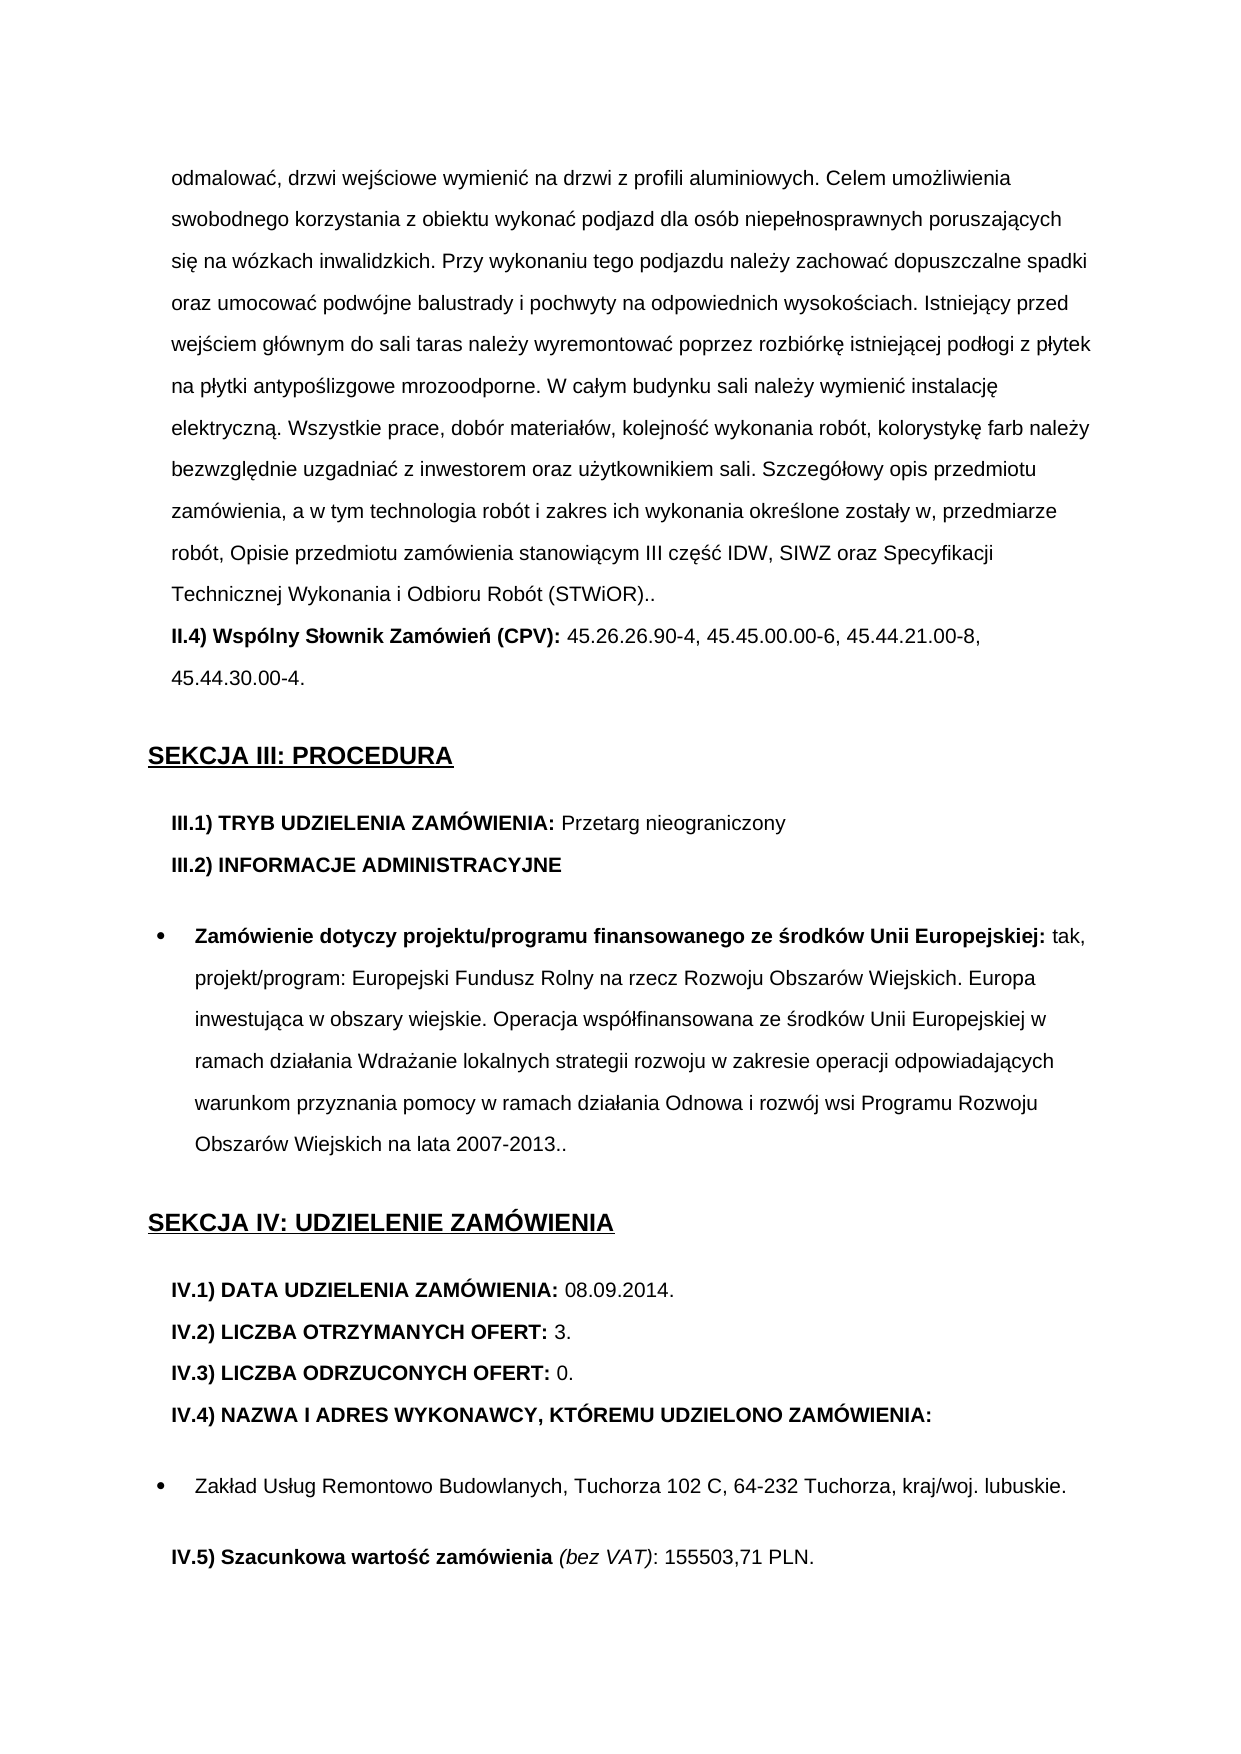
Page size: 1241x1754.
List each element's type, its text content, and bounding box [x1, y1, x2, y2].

text III.1) TRYB UDZIELENIA ZAMÓWIENIA: Przetarg nieograniczony [171, 793, 1093, 835]
list Zakład Usług Remontowo Budowlanych, Tuchorza 102 C, 64-232 Tuchorza, kraj/woj. lubuskie. [157, 1456, 1093, 1498]
text IV.3) LICZBA ODRZUCONYCH OFERT: 0. [171, 1343, 1093, 1385]
text SEKCJA III: PROCEDURA [148, 728, 1093, 770]
text IV.4) NAZWA I ADRES WYKONAWCY, KTÓREMU UDZIELONO ZAMÓWIENIA: [171, 1385, 1093, 1427]
text IV.2) LICZBA OTRZYMANYCH OFERT: 3. [171, 1302, 1093, 1343]
text III.2) INFORMACJE ADMINISTRACYJNE [171, 835, 1093, 877]
text IV.5) Szacunkowa wartość zamówienia (bez VAT): 155503,71 PLN. [171, 1527, 1093, 1568]
text II.4) Wspólny Słownik Zamówień (CPV): 45.26.26.90-4, 45.45.00.00-6, 45.44.21.00-8, 45.44.30.00-4. [171, 606, 1093, 689]
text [171, 148, 1093, 606]
text IV.1) DATA UDZIELENIA ZAMÓWIENIA: 08.09.2014. [171, 1260, 1093, 1302]
text SEKCJA IV: UDZIELENIE ZAMÓWIENIA [148, 1195, 1093, 1237]
list Zamówienie dotyczy projektu/programu finansowanego ze środków Unii Europejskiej: tak, projekt/program: Europejski Fundusz Rolny na rzecz Rozwoju Obszarów Wiejskich. Europa inwestująca w obszary wiejskie. Operacja współfinansowana ze środków Unii Europejskiej w ramach działania Wdrażanie lokalnych strategii rozwoju w zakresie operacji odpowiadających warunkom przyznania pomocy w ramach działania Odnowa i rozwój wsi Programu Rozwoju Obszarów Wiejskich na lata 2007-2013.. [157, 906, 1093, 1156]
